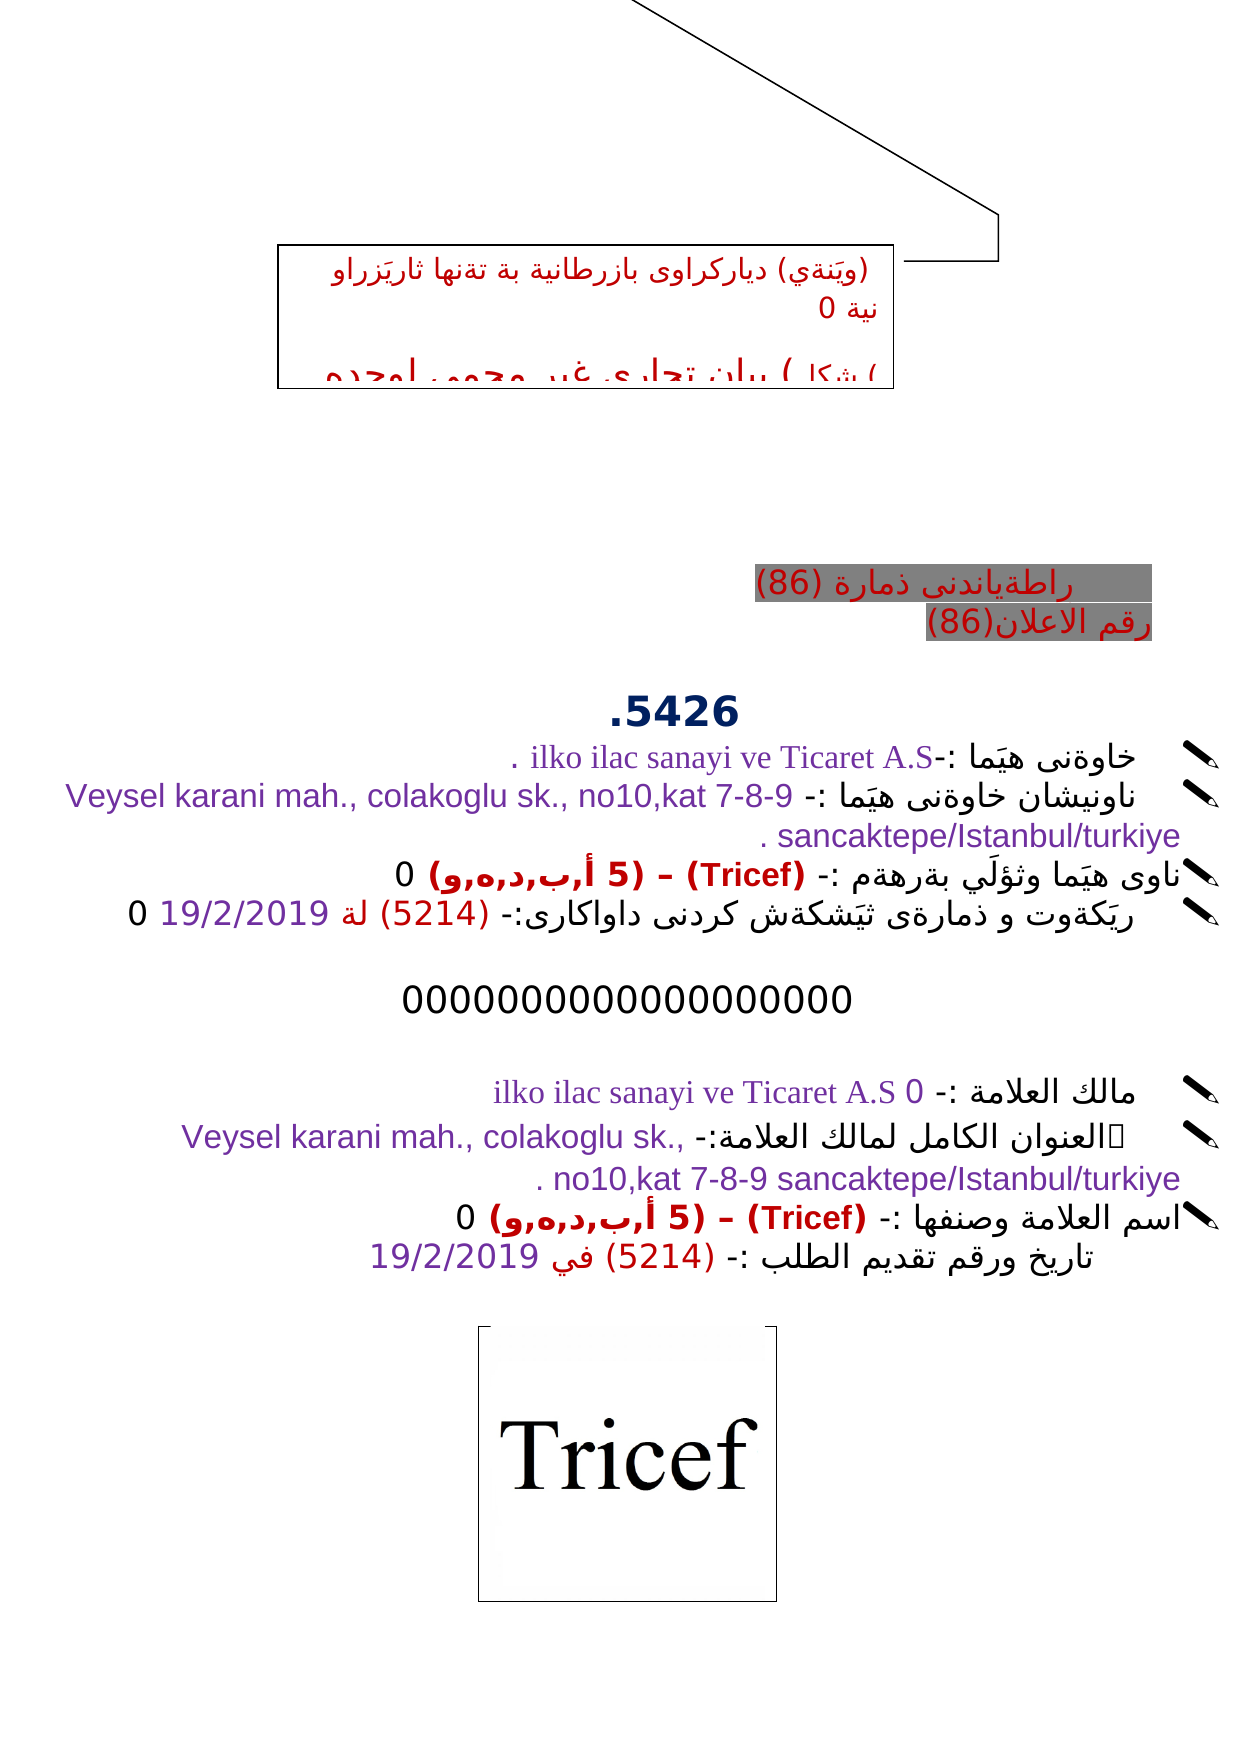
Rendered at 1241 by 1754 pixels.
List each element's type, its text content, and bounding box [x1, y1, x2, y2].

list ريَكةوت و ذمارةى ثيَشكةش كردنى داواكارى:- (5214) لة 19/2/2019 0 [44, 894, 1181, 933]
list مالك العلامة :- ilko ilac sanayi ve Ticaret A.S 0 [44, 1068, 1181, 1113]
picture [490, 1326, 765, 1601]
text 0000000000000000000 [44, 979, 1211, 1022]
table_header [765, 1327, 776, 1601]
list اسم العلامة وصنفها :- (Tricef) – (5 أ,ب,د,ه,و) 0 [44, 1198, 1181, 1237]
list ناوى هيَما وثؤلَي بةرهةم :- (Tricef) – (5 أ,ب,د,ه,و) 0 [44, 855, 1181, 894]
list العنوان الكامل لمالك العلامة:- Veysel karani mah., colakoglu sk., no10,kat 7-8-9 sancaktepe/Istanbul/turkiye . [44, 1113, 1181, 1198]
text رِاطةياندنى ذمارة (86) [44, 563, 1152, 602]
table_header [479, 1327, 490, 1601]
text رقم الاعلان(86) [44, 602, 1152, 641]
text تاريخ ورقم تقديم الطلب :- (5214) في 19/2/2019 [44, 1237, 1211, 1276]
list ناونيشان خاوةنى هيَما :- Veysel karani mah., colakoglu sk., no10,kat 7-8-9 sancaktepe/Istanbul/turkiye . [44, 776, 1181, 855]
list خاوةنى هيَما :-ilko ilac sanayi ve Ticaret A.S . [44, 737, 1181, 776]
